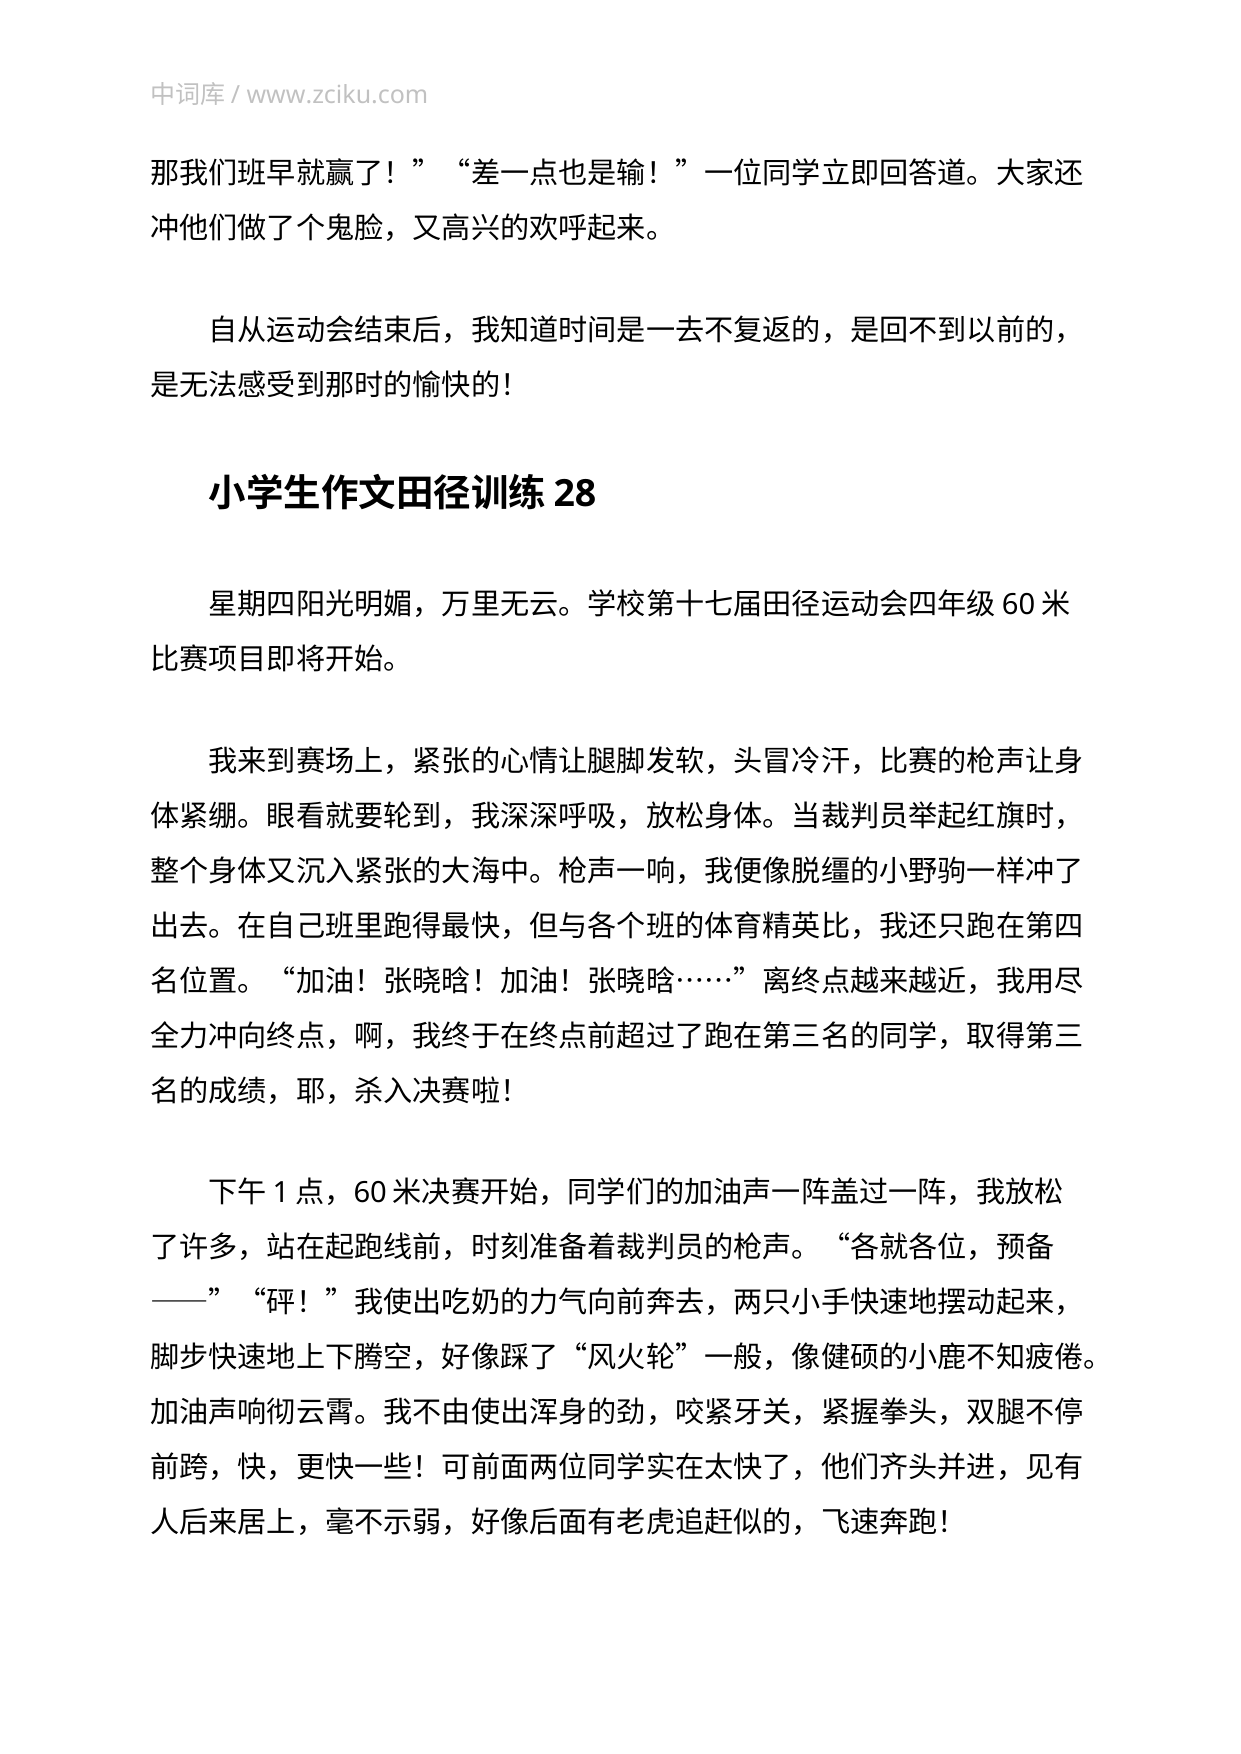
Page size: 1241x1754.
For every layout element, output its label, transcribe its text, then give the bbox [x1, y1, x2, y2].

text 下午1点，60米决赛开始，同学们的加油声一阵盖过一阵，我放松了许多，站在起跑线前，时刻准备着裁判员的枪声。“各就各位，预备——”“砰！”我使出吃奶的力气向前奔去，两只小手快速地摆动起来，脚步快速地上下腾空，好像踩了“风火轮”一般，像健硕的小鹿不知疲倦。加油声响彻云霄。我不由使出浑身的劲，咬紧牙关，紧握拳头，双腿不停前跨，快，更快一些！可前面两位同学实在太快了，他们齐头并进，见有人后来居上，毫不示弱，好像后面有老虎追赶似的，飞速奔跑！ [150, 1169, 1090, 1541]
text 星期四阳光明媚，万里无云。学校第十七届田径运动会四年级60米比赛项目即将开始。 [150, 581, 1090, 678]
text 小学生作文田径训练28 [150, 463, 1090, 518]
text 我来到赛场上，紧张的心情让腿脚发软，头冒冷汗，比赛的枪声让身体紧绷。眼看就要轮到，我深深呼吸，放松身体。当裁判员举起红旗时，整个身体又沉入紧张的大海中。枪声一响，我便像脱缰的小野驹一样冲了出去。在自己班里跑得最快，但与各个班的体育精英比，我还只跑在第四名位置。“加油！张晓晗！加油！张晓晗……”离终点越来越近，我用尽全力冲向终点，啊，我终于在终点前超过了跑在第三名的同学，取得第三名的成绩，耶，杀入决赛啦！ [150, 738, 1090, 1109]
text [150, 150, 1090, 247]
text 自从运动会结束后，我知道时间是一去不复返的，是回不到以前的，是无法感受到那时的愉快的！ [150, 307, 1090, 404]
